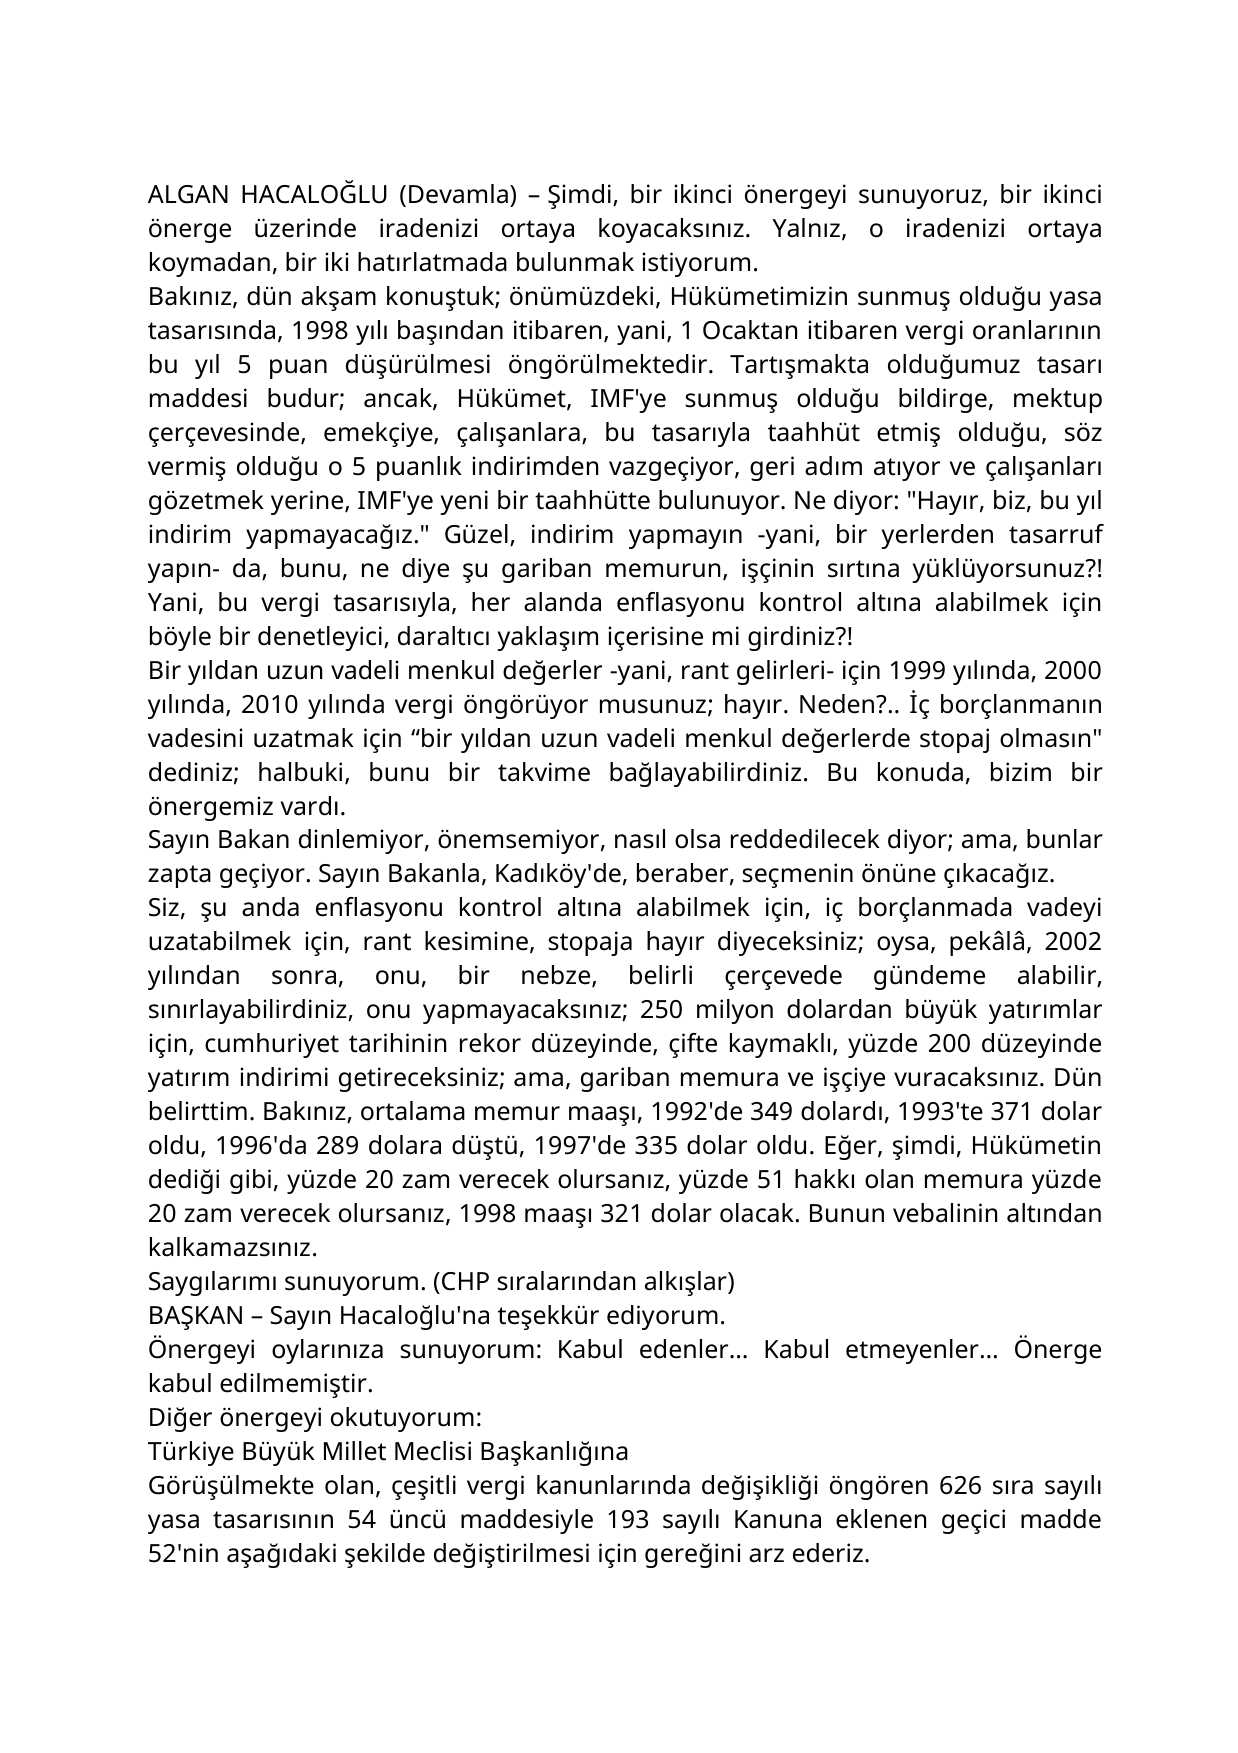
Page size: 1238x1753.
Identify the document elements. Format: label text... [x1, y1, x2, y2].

text Bir yıldan uzun vadeli menkul değerler -yani, rant gelirleri- için 1999 yılında, 2000 yılında, 2010 yılında vergi öngörüyor musunuz; hayır. Neden?.. İç borçlanmanın vadesini uzatmak için “bir yıldan uzun vadeli menkul değerlerde stopaj olmasın" dediniz; halbuki, bunu bir takvime bağlayabilirdiniz. Bu konuda, bizim bir önergemiz vardı. [148, 653, 1104, 822]
text Saygılarımı sunuyorum. (CHP sıralarından alkışlar) [148, 1264, 1104, 1298]
text ALGAN HACALOĞLU (Devamla) – Şimdi, bir ikinci önergeyi sunuyoruz, bir ikinci önerge üzerinde iradenizi ortaya koyacaksınız. Yalnız, o iradenizi ortaya koymadan, bir iki hatırlatmada bulunmak istiyorum. [148, 177, 1104, 279]
text Diğer önergeyi okutuyorum: [148, 1400, 1104, 1434]
text Siz, şu anda enflasyonu kontrol altına alabilmek için, iç borçlanmada vadeyi uzatabilmek için, rant kesimine, stopaja hayır diyeceksiniz; oysa, pekâlâ, 2002 yılından sonra, onu, bir nebze, belirli çerçevede gündeme alabilir, sınırlayabilirdiniz, onu yapmayacaksınız; 250 milyon dolardan büyük yatırımlar için, cumhuriyet tarihinin rekor düzeyinde, çifte kaymaklı, yüzde 200 düzeyinde yatırım indirimi getireceksiniz; ama, gariban memura ve işçiye vuracaksınız. Dün belirttim. Bakınız, ortalama memur maaşı, 1992'de 349 dolardı, 1993'te 371 dolar oldu, 1996'da 289 dolara düştü, 1997'de 335 dolar oldu. Eğer, şimdi, Hükümetin dediği gibi, yüzde 20 zam verecek olursanız, yüzde 51 hakkı olan memura yüzde 20 zam verecek olursanız, 1998 maaşı 321 dolar olacak. Bunun vebalinin altından kalkamazsınız. [148, 890, 1104, 1264]
text Sayın Bakan dinlemiyor, önemsemiyor, nasıl olsa reddedilecek diyor; ama, bunlar zapta geçiyor. Sayın Bakanla, Kadıköy'de, beraber, seçmenin önüne çıkacağız. [148, 822, 1104, 890]
text Önergeyi oylarınıza sunuyorum: Kabul edenler... Kabul etmeyenler... Önerge kabul edilmemiştir. [148, 1332, 1104, 1400]
text Görüşülmekte olan, çeşitli vergi kanunlarında değişikliği öngören 626 sıra sayılı yasa tasarısının 54 üncü maddesiyle 193 sayılı Kanuna eklenen geçici madde 52'nin aşağıdaki şekilde değiştirilmesi için gereğini arz ederiz. [148, 1468, 1104, 1569]
text Bakınız, dün akşam konuştuk; önümüzdeki, Hükümetimizin sunmuş olduğu yasa tasarısında, 1998 yılı başından itibaren, yani, 1 Ocaktan itibaren vergi oranlarının bu yıl 5 puan düşürülmesi öngörülmektedir. Tartışmakta olduğumuz tasarı maddesi budur; ancak, Hükümet, IMF'ye sunmuş olduğu bildirge, mektup çerçevesinde, emekçiye, çalışanlara, bu tasarıyla taahhüt etmiş olduğu, söz vermiş olduğu o 5 puanlık indirimden vazgeçiyor, geri adım atıyor ve çalışanları gözetmek yerine, IMF'ye yeni bir taahhütte bulunuyor. Ne diyor: "Hayır, biz, bu yıl indirim yapmayacağız." Güzel, indirim yapmayın -yani, bir yerlerden tasarruf yapın- da, bunu, ne diye şu gariban memurun, işçinin sırtına yüklüyorsunuz?! Yani, bu vergi tasarısıyla, her alanda enflasyonu kontrol altına alabilmek için böyle bir denetleyici, daraltıcı yaklaşım içerisine mi girdiniz?! [148, 279, 1104, 653]
text BAŞKAN – Sayın Hacaloğlu'na teşekkür ediyorum. [148, 1298, 1104, 1332]
text Türkiye Büyük Millet Meclisi Başkanlığına [148, 1434, 1104, 1468]
